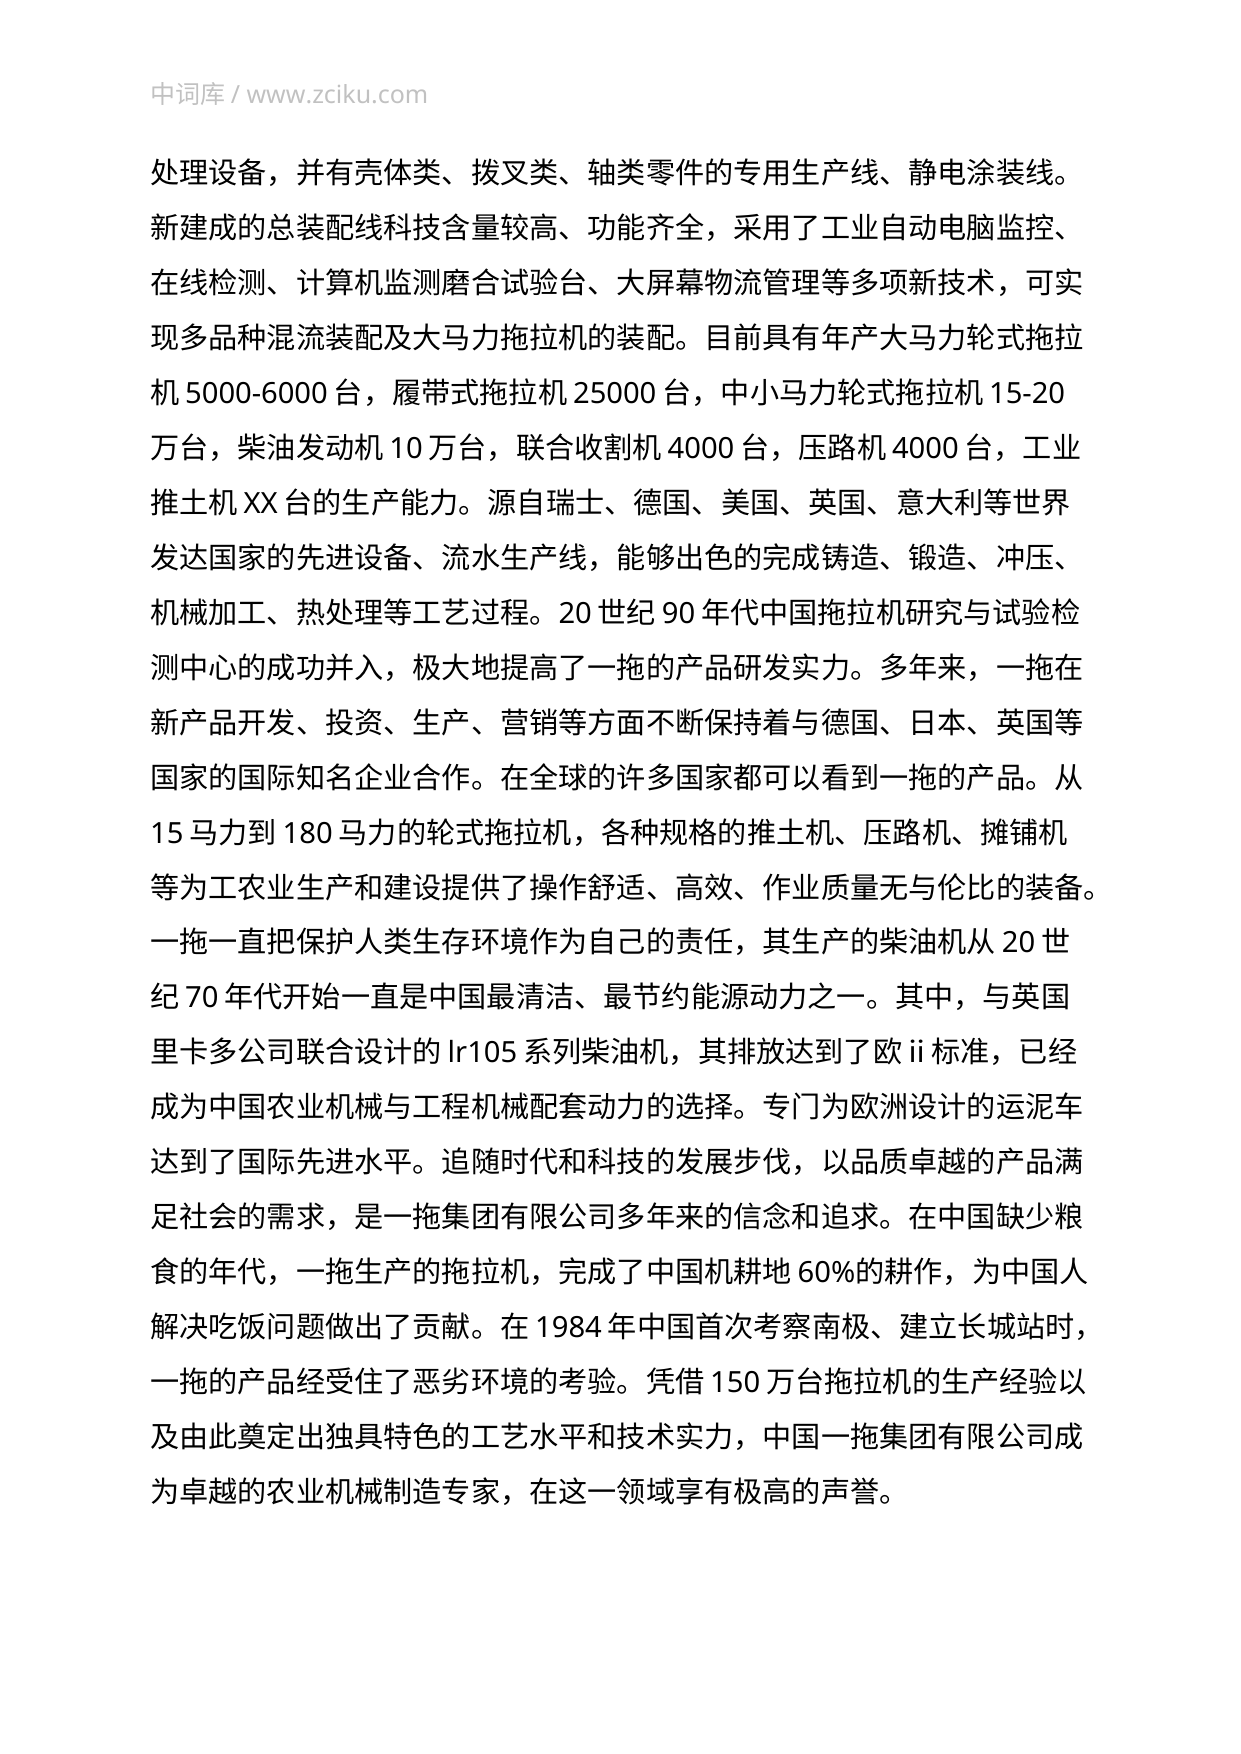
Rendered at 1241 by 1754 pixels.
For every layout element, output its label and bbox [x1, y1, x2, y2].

text [150, 150, 1090, 1511]
